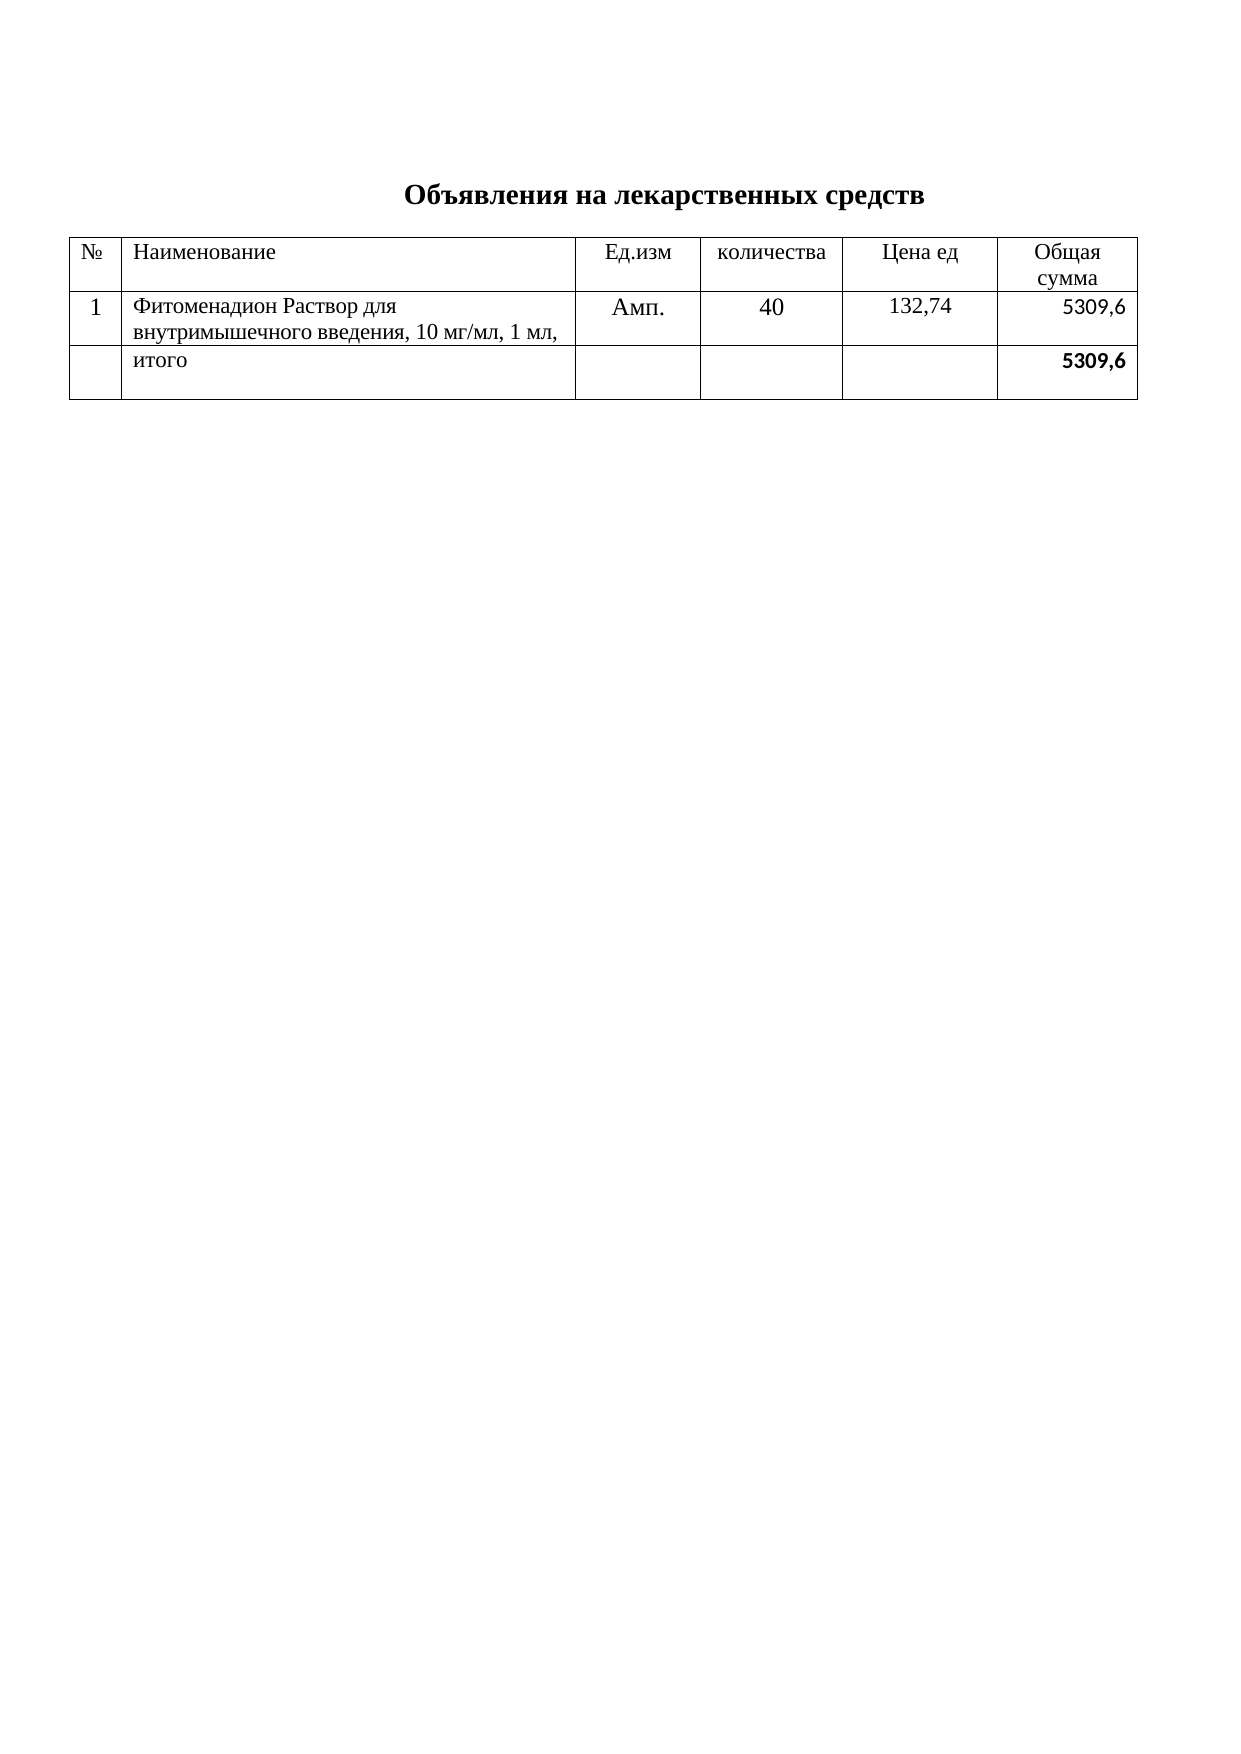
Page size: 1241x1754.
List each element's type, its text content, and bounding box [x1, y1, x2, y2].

table_cell 40 [701, 292, 842, 345]
table_cell Амп. [576, 292, 700, 345]
table_cell 5309,6 [998, 292, 1137, 345]
table_header Ед.изм [576, 238, 700, 291]
table_header Цена ед [843, 238, 997, 291]
table_cell [701, 346, 842, 399]
table_cell итого [122, 346, 575, 399]
table_cell [576, 346, 700, 399]
table_header количества [701, 238, 842, 291]
table_cell 1 [70, 292, 121, 345]
table_cell [70, 346, 121, 399]
table_cell [843, 346, 997, 399]
table_header № [70, 238, 121, 291]
table_cell Фитоменадион Раствор для внутримышечного введения, 10 мг/мл, 1 мл, [122, 292, 575, 345]
table_header Общая сумма [998, 238, 1137, 291]
table_cell 132,74 [843, 292, 997, 345]
text Объявления на лекарственных средств [177, 177, 1152, 211]
table_header Наименование [122, 238, 575, 291]
table_cell 5309,6 [998, 346, 1137, 399]
